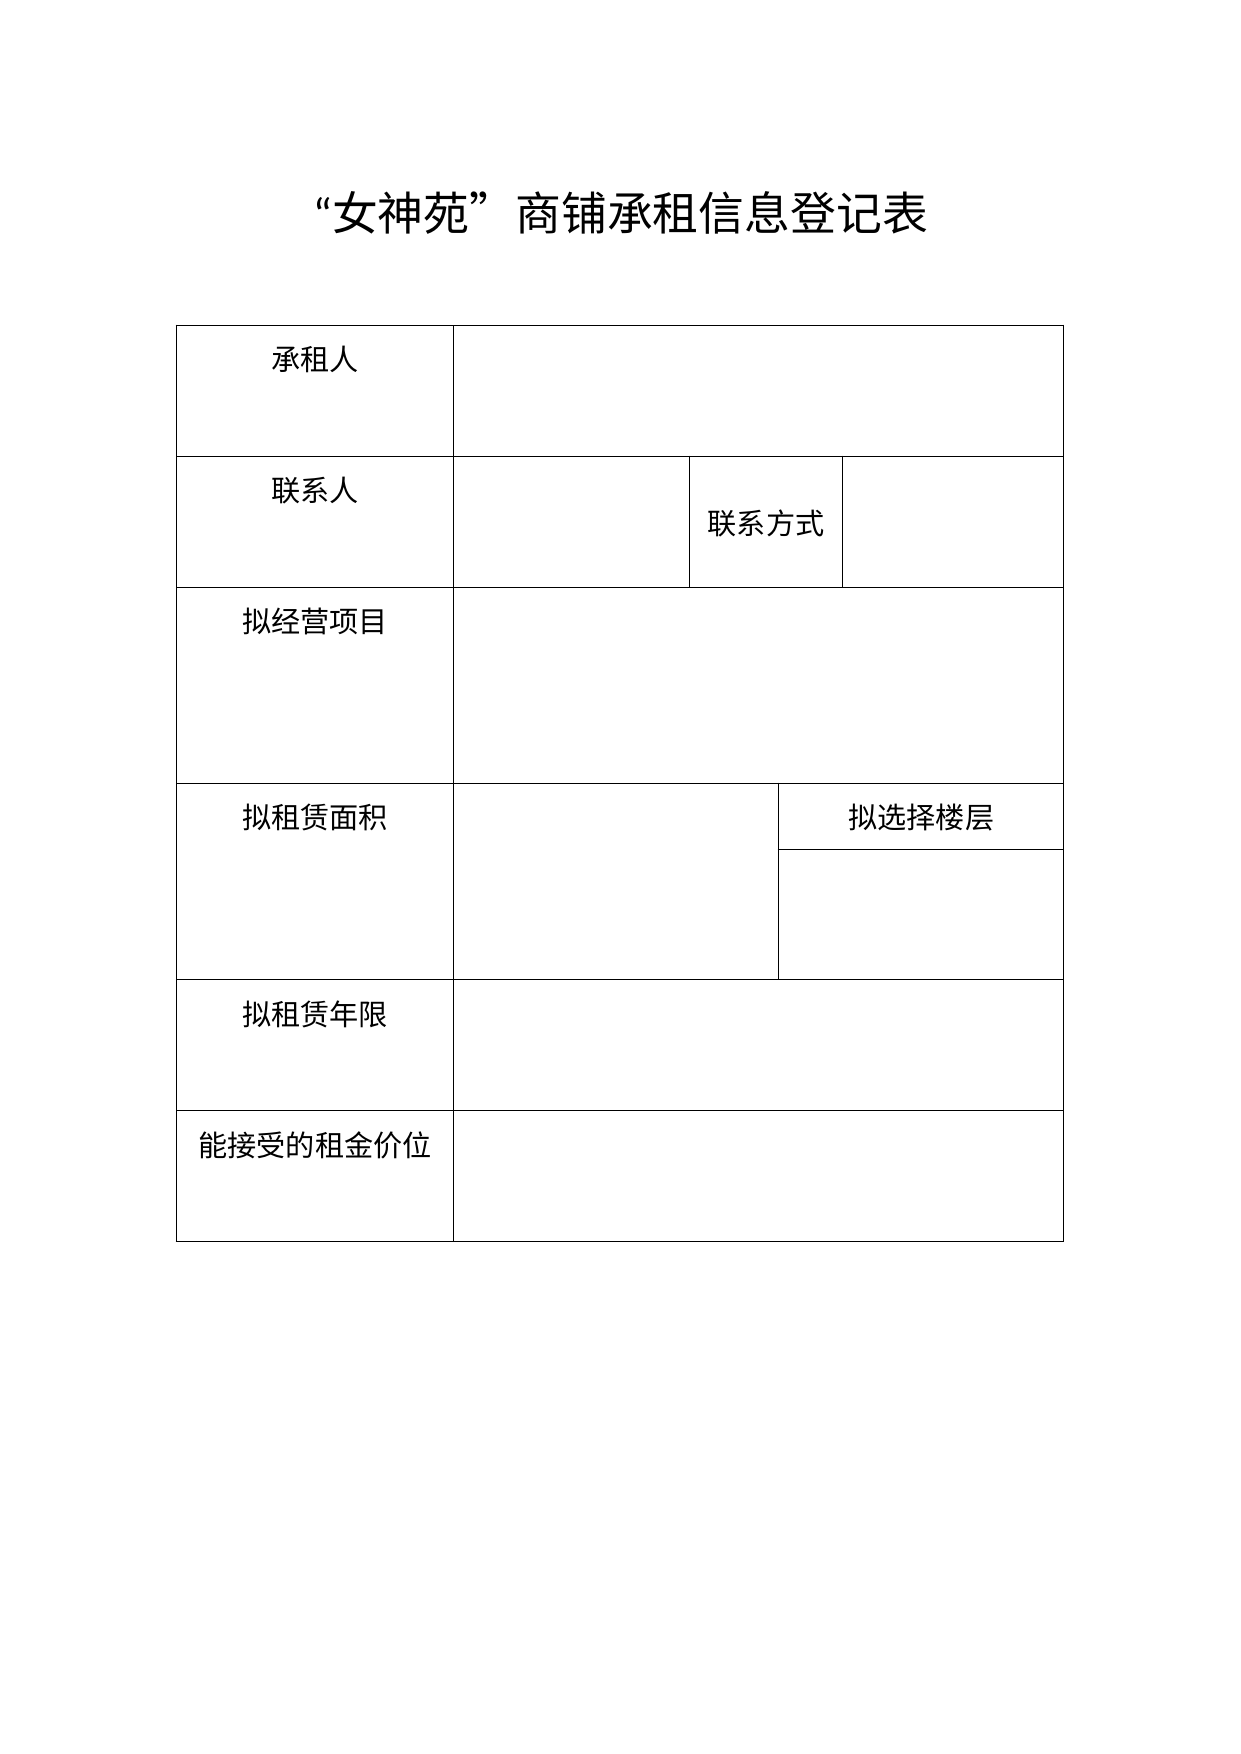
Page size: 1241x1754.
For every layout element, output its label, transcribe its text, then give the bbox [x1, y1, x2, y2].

table_cell [843, 457, 1063, 587]
table_header 承租人 [177, 326, 453, 456]
table_cell 联系方式 [690, 457, 842, 587]
table_cell [454, 1111, 1063, 1241]
table_cell [454, 784, 778, 979]
table_cell 联系人 [177, 457, 453, 587]
table_cell [454, 588, 1063, 783]
table_cell 拟选择楼层 [779, 784, 1063, 849]
table_cell 拟租赁面积 [177, 784, 453, 979]
table_cell 能接受的租金价位 [177, 1111, 453, 1241]
table_cell [779, 850, 1063, 979]
text “女神苑”商铺承租信息登记表 [187, 162, 1053, 259]
table_cell 拟经营项目 [177, 588, 453, 783]
table_cell [454, 980, 1063, 1110]
table_cell [454, 457, 689, 587]
table_cell 拟租赁年限 [177, 980, 453, 1110]
table_header [454, 326, 1063, 456]
